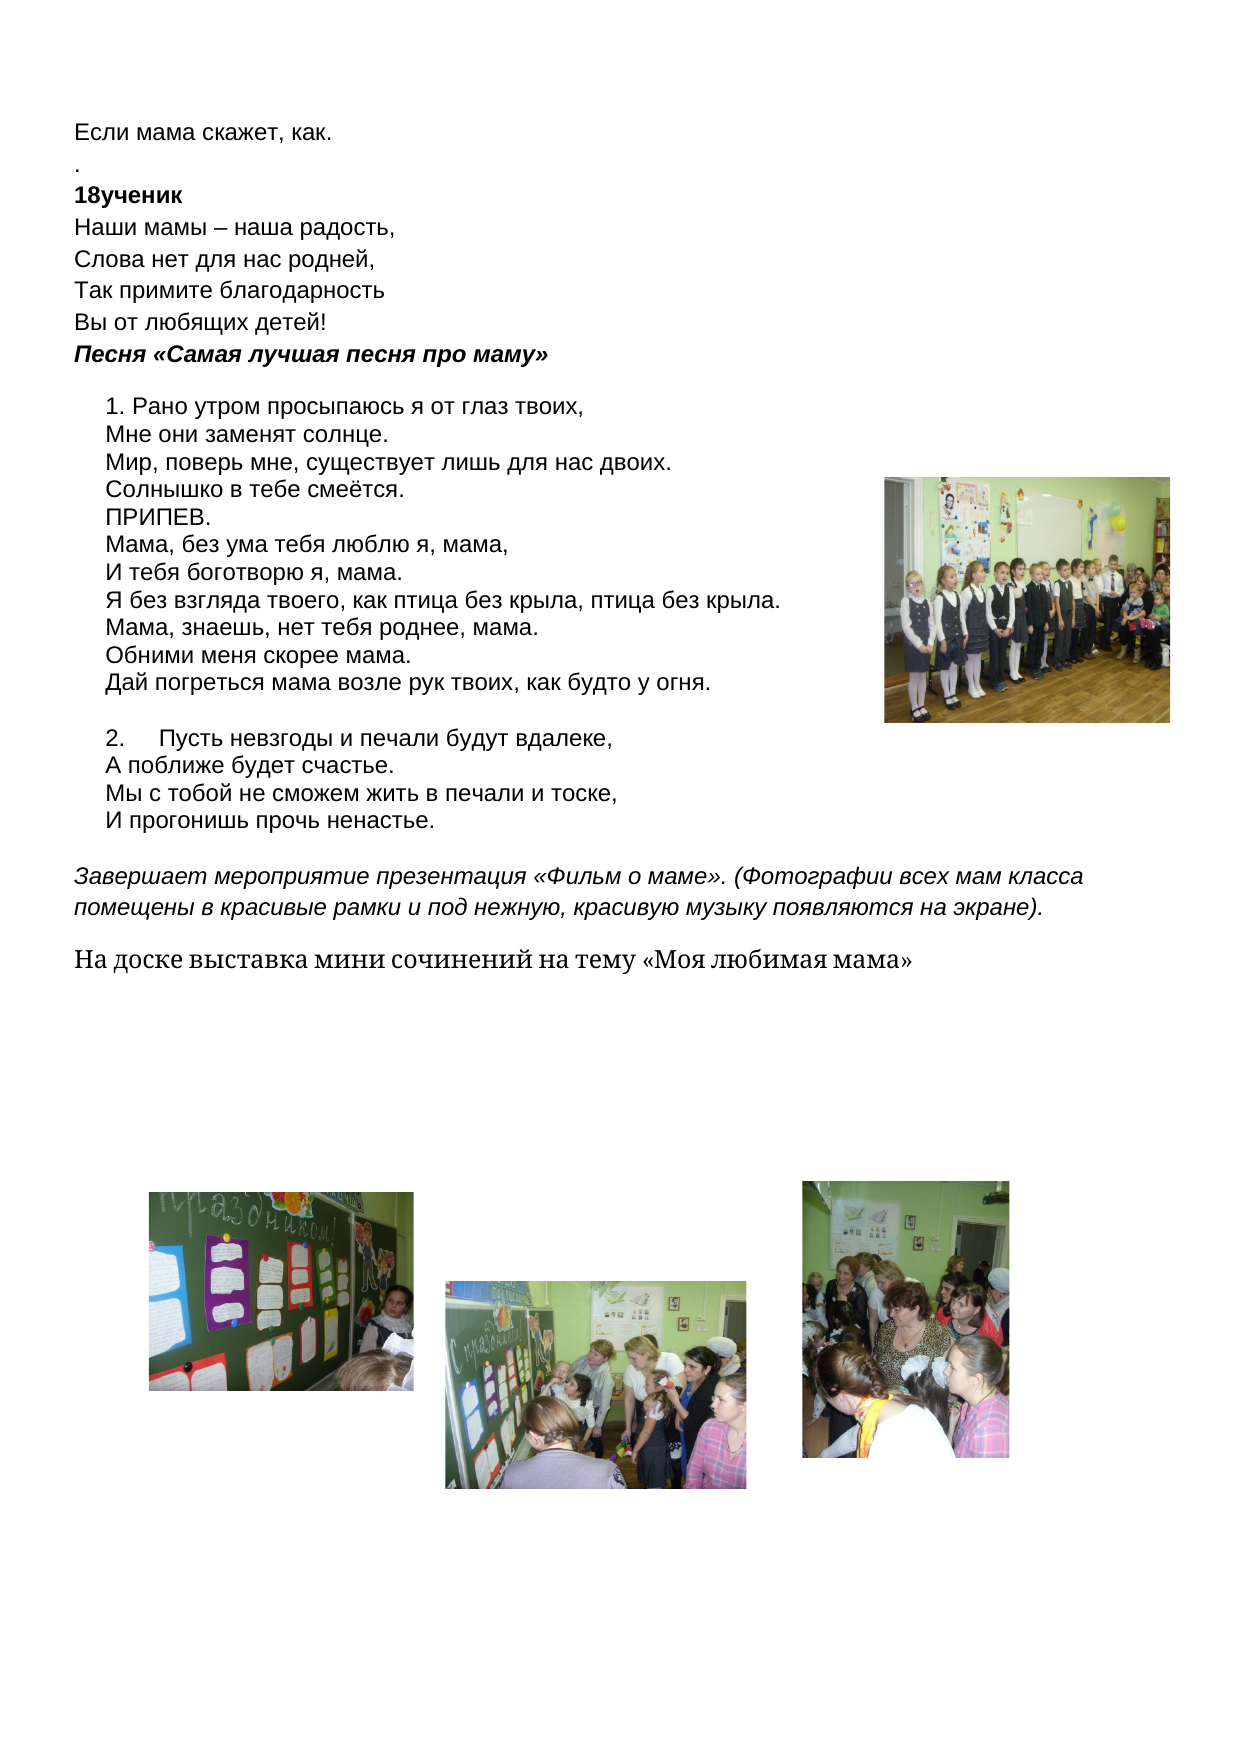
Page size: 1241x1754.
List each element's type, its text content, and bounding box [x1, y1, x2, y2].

text Обними меня скорее мама. [74, 641, 884, 668]
text Солнышко в тебе смеётся. [74, 475, 1152, 503]
text На доске выставка мини сочинений на тему «Моя любимая мама» [74, 946, 1152, 974]
picture [884, 477, 1171, 723]
text 2. Пусть невзгоды и печали будут вдалеке, [74, 723, 1152, 751]
picture [445, 1281, 747, 1489]
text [74, 118, 1152, 367]
picture [802, 1181, 1010, 1458]
text Мне они заменят солнце. [74, 420, 1152, 447]
text Завершает мероприятие презентация «Фильм о маме». (Фотографии всех мам класса помещены в красивые рамки и под нежную, красивую музыку появляются на экране). [74, 862, 1152, 921]
text И прогонишь прочь ненастье. [74, 806, 1152, 834]
text Я без взгляда твоего, как птица без крыла, птица без крыла. [74, 586, 884, 613]
text Мы с тобой не сможем жить в печали и тоске, [74, 779, 1152, 806]
text Мама, знаешь, нет тебя роднее, мама. [74, 613, 884, 641]
text Дай погреться мама возле рук твоих, как будто у огня. [74, 668, 884, 696]
text Мир, поверь мне, существует лишь для нас двоих. [74, 447, 1152, 475]
text А поближе будет счастье. [74, 751, 1152, 779]
text ПРИПЕВ. [74, 503, 884, 530]
text И тебя боготворю я, мама. [74, 558, 884, 586]
picture [148, 1192, 414, 1391]
text Мама, без ума тебя люблю я, мама, [74, 530, 884, 558]
text 1. Рано утром просыпаюсь я от глаз твоих, [74, 392, 1152, 420]
